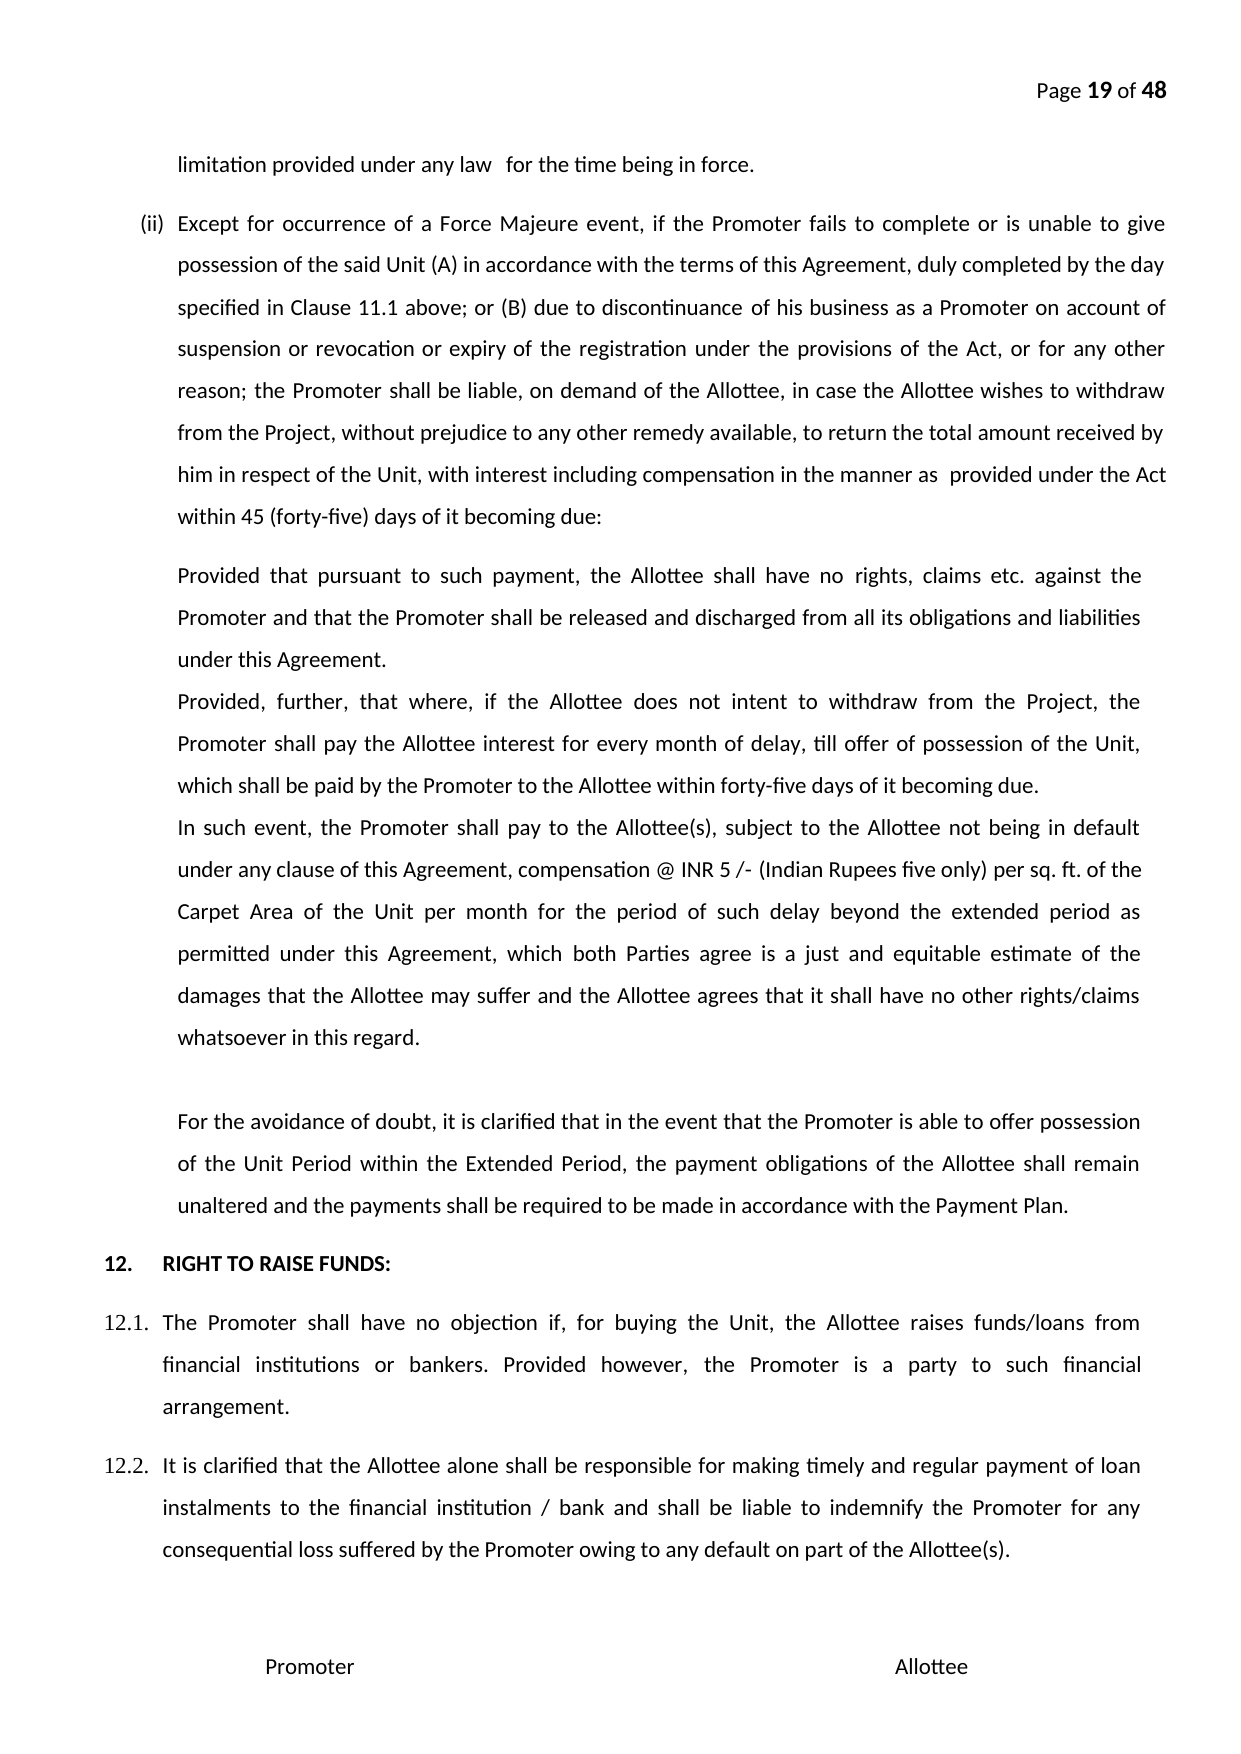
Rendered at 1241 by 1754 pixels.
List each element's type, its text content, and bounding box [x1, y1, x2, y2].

list Provided, further, that where, if the Allottee does not intent to withdraw from the Project, the Promoter shall pay the Allottee interest for every month of delay, till offer of possession of the Unit, which shall be paid by the Promoter to the Allottee within forty-five days of it becoming due. [177, 687, 1142, 799]
list Provided that pursuant to such payment, the Allottee shall have no rights, claims etc. against the Promoter and that the Promoter shall be released and discharged from all its obligations and liabilities under this Agreement. [177, 561, 1142, 673]
list The Promoter shall have no objection if, for buying the Unit, the Allottee raises funds/loans from financial institutions or bankers. Provided however, the Promoter is a party to such financial arrangement. [103, 1308, 1142, 1420]
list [140, 150, 1167, 178]
list Except for occurrence of a Force Majeure event, if the Promoter fails to complete or is unable to give possession of the said Unit (A) in accordance with the terms of this Agreement, duly completed by the day specified in Clause 11.1 above; or (B) due to discontinuance of his business as a Promoter on account of suspension or revocation or expiry of the registration under the provisions of the Act, or for any other reason; the Promoter shall be liable, on demand of the Allottee, in case the Allottee wishes to withdraw from the Project, without prejudice to any other remedy available, to return the total amount received by him in respect of the Unit, with interest including compensation in the manner as provided under the Act within 45 (forty-five) days of it becoming due: [140, 209, 1167, 531]
list For the avoidance of doubt, it is clarified that in the event that the Promoter is able to offer possession of the Unit Period within the Extended Period, the payment obligations of the Allottee shall remain unaltered and the payments shall be required to be made in accordance with the Payment Plan. [177, 1107, 1142, 1219]
list RIGHT TO RAISE FUNDS: [103, 1249, 1142, 1277]
list In such event, the Promoter shall pay to the Allottee(s), subject to the Allottee not being in default under any clause of this Agreement, compensation @ INR 5 /- (Indian Rupees five only) per sq. ft. of the Carpet Area of the Unit per month for the period of such delay beyond the extended period as permitted under this Agreement, which both Parties agree is a just and equitable estimate of the damages that the Allottee may suffer and the Allottee agrees that it shall have no other rights/claims whatsoever in this regard. [177, 813, 1142, 1051]
list It is clarified that the Allottee alone shall be responsible for making timely and regular payment of loan instalments to the financial institution / bank and shall be liable to indemnify the Promoter for any consequential loss suffered by the Promoter owing to any default on part of the Allottee(s). [103, 1451, 1142, 1563]
